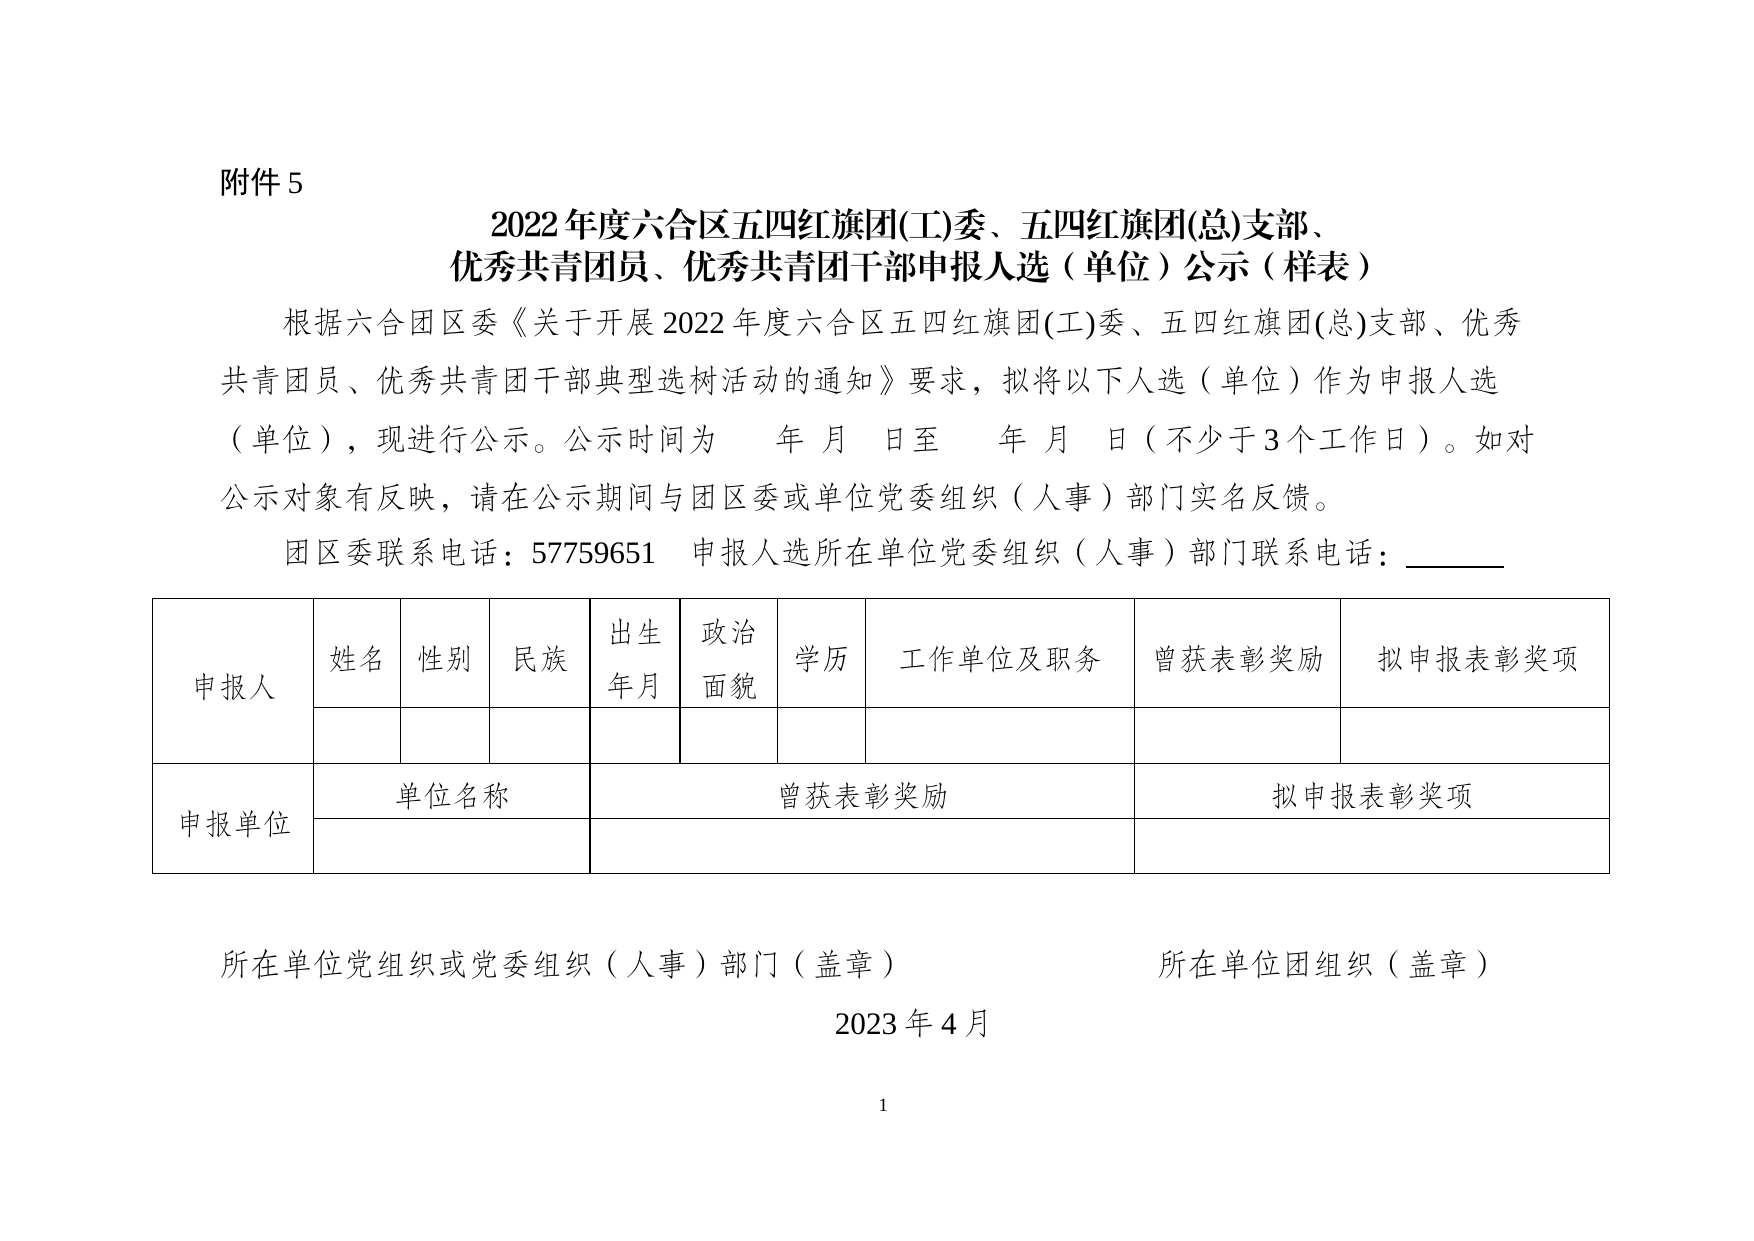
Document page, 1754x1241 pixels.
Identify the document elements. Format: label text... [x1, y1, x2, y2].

text 优秀共青团员、优秀共青团干部申报人选（单位）公示（样表） [218, 245, 1547, 287]
text 所在单位党组织或党委组织（人事）部门（盖章） 所在单位团组织（盖章） [218, 930, 1547, 986]
table_cell [490, 708, 589, 762]
table_header 姓名 [314, 599, 400, 707]
text 根据六合团区委《关于开展2022年度六合区五四红旗团(工)委、五四红旗团(总)支部、优秀共青团员、优秀共青团干部典型选树活动的通知》要求，拟将以下人选（单位）作为申报人选（单位），现进行公示。公示时间为 年 月 日至 年 月 日（不少于3个工作日）。如对公示对象有反映，请在公示期间与团区委或单位党委组织（人事）部门实名反馈。 [218, 287, 1547, 520]
table_header 民族 [490, 599, 589, 707]
text 团区委联系电话：57759651 申报人选所在单位党委组织（人事）部门联系电话： [218, 520, 1547, 574]
table_cell [591, 708, 679, 762]
table_cell 单位名称 [314, 764, 589, 818]
table_header 曾获表彰奖励 [1135, 599, 1340, 707]
table_header 政治 面貌 [681, 599, 777, 707]
table_cell [314, 708, 400, 762]
text 2023年4月 [218, 986, 1547, 1047]
table_header 性别 [401, 599, 489, 707]
table_cell 申报单位 [153, 764, 313, 873]
table_cell 曾获表彰奖励 [591, 764, 1134, 818]
table_cell [401, 708, 489, 762]
table_header 学历 [778, 599, 865, 707]
table_cell [681, 708, 777, 762]
table_cell [866, 708, 1134, 762]
table_cell [1135, 819, 1609, 873]
table_cell [591, 819, 1134, 873]
text 附件5 [218, 153, 1547, 203]
table_cell [778, 708, 865, 762]
table_header 申报人 [153, 599, 313, 762]
table_cell 拟申报表彰奖项 [1135, 764, 1609, 818]
table_cell [1135, 708, 1340, 762]
table_cell [314, 819, 589, 873]
text 2022年度六合区五四红旗团(工)委、五四红旗团(总)支部、 [218, 203, 1547, 245]
table_header 工作单位及职务 [866, 599, 1134, 707]
table_header 拟申报表彰奖项 [1341, 599, 1609, 707]
table_cell [1341, 708, 1609, 762]
table_header 出生 年月 [591, 599, 679, 707]
